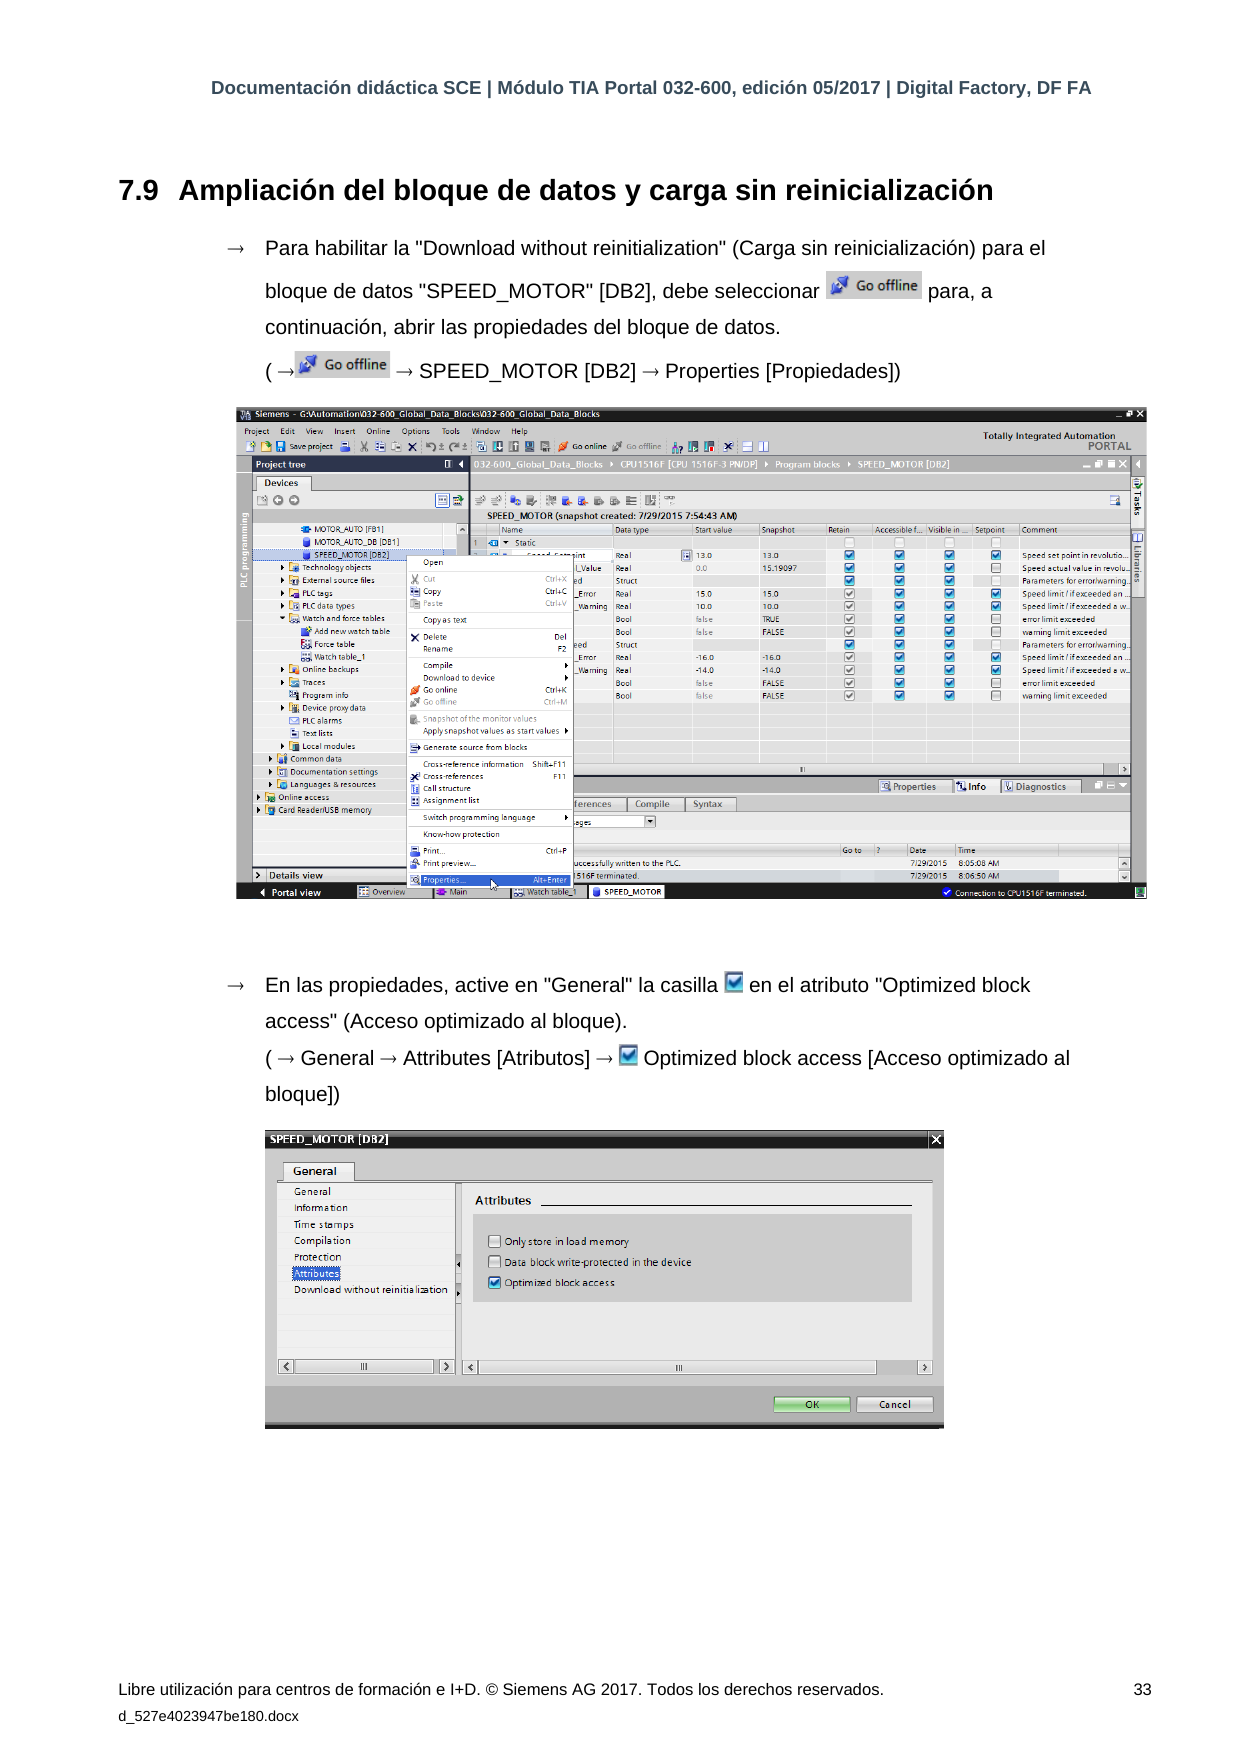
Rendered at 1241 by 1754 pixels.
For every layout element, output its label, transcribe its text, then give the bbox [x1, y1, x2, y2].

picture [265, 1130, 944, 1429]
subtitle Ampliación del bloque de datos y carga sin reinicialización [118, 173, 1092, 206]
picture [294, 351, 391, 378]
picture [236, 407, 1147, 899]
text En las propiedades, active en "General" la casilla en el atributo "Optimized block access" (Acceso optimizado al bloque). ( General Attributes [Atributos] Optimized block access [Acceso optimizado al bloque]) [227, 972, 1092, 1106]
text Para habilitar la "Download without reinitialization" (Carga sin reinicialización) para el bloque de datos "SPEED_MOTOR" [DB2], debe seleccionar para, a continuación, abrir las propiedades del bloque de datos. ( SPEED_MOTOR [DB2] Properties [Propiedades]) [227, 236, 1092, 382]
picture [826, 271, 922, 299]
picture [724, 971, 743, 993]
picture [618, 1044, 638, 1066]
